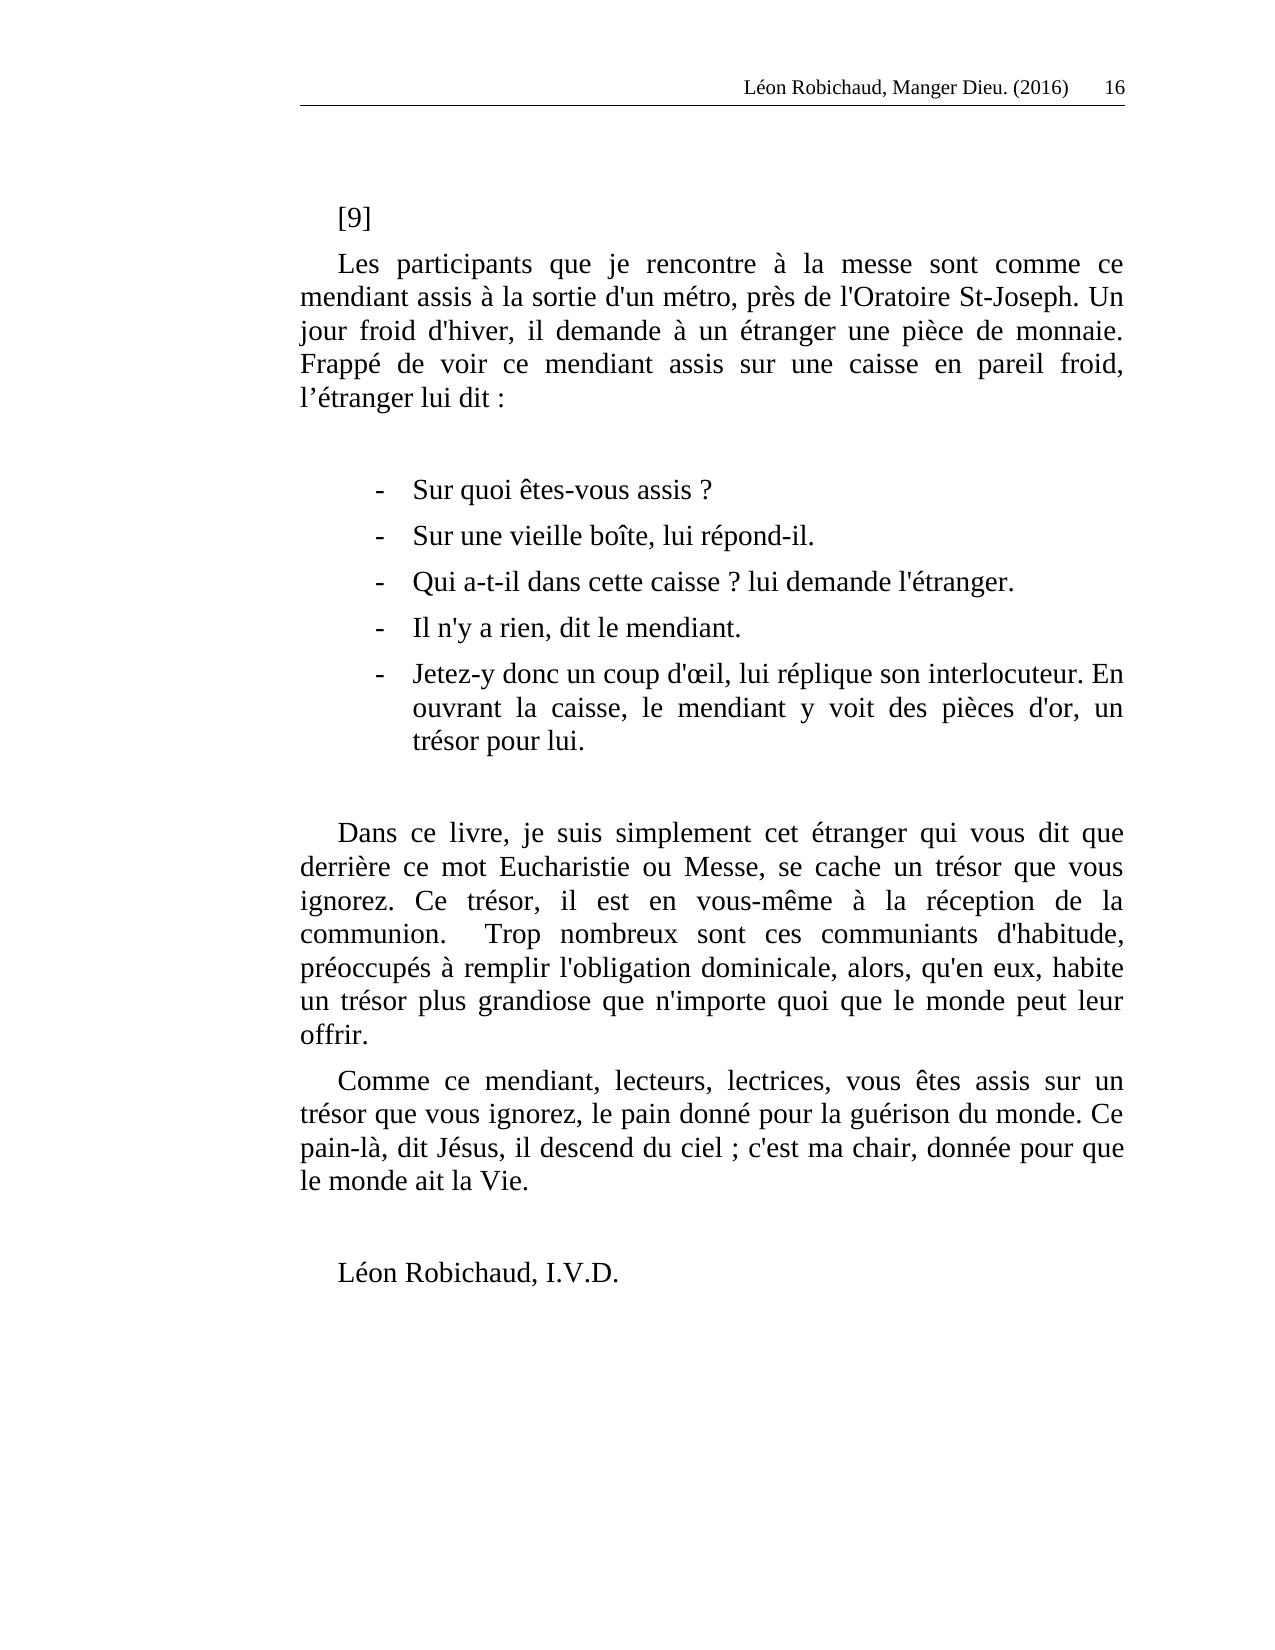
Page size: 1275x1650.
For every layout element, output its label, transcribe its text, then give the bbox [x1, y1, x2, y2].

text Les participants que je rencontre à la messe sont comme ce mendiant assis à la sortie d'un métro, près de l'Oratoire St-Joseph. Un jour froid d'hiver, il demande à un étranger une pièce de monnaie. Frappé de voir ce mendiant assis sur une caisse en pareil froid, l’étranger lui dit : [300, 246, 1125, 414]
text - Sur une vieille boîte, lui répond-il. [375, 518, 1125, 552]
text - Sur quoi êtes-vous assis ? [375, 472, 1125, 506]
text [9] [300, 200, 1125, 233]
text Dans ce livre, je suis simplement cet étranger qui vous dit que derrière ce mot Eucharistie ou Messe, se cache un trésor que vous ignorez. Ce trésor, il est en vous-même à la réception de la communion. Trop nombreux sont ces communiants d'habitude, préoccupés à remplir l'obligation dominicale, alors, qu'en eux, habite un trésor plus grandiose que n'importe quoi que le monde peut leur offrir. [300, 816, 1125, 1050]
text Comme ce mendiant, lecteurs, lectrices, vous êtes assis sur un trésor que vous ignorez, le pain donné pour la guérison du monde. Ce pain-là, dit Jésus, il descend du ciel ; c'est ma chair, donnée pour que le monde ait la Vie. [300, 1063, 1125, 1197]
text - Qui a-t-il dans cette caisse ? lui demande l'étranger. [375, 564, 1125, 598]
text - Jetez-y donc un coup d'œil, lui réplique son interlocuteur. En ouvrant la caisse, le mendiant y voit des pièces d'or, un trésor pour lui. [375, 656, 1125, 757]
text - Il n'y a rien, dit le mendiant. [375, 610, 1125, 644]
text Léon Robichaud, I.V.D. [300, 1256, 1125, 1289]
